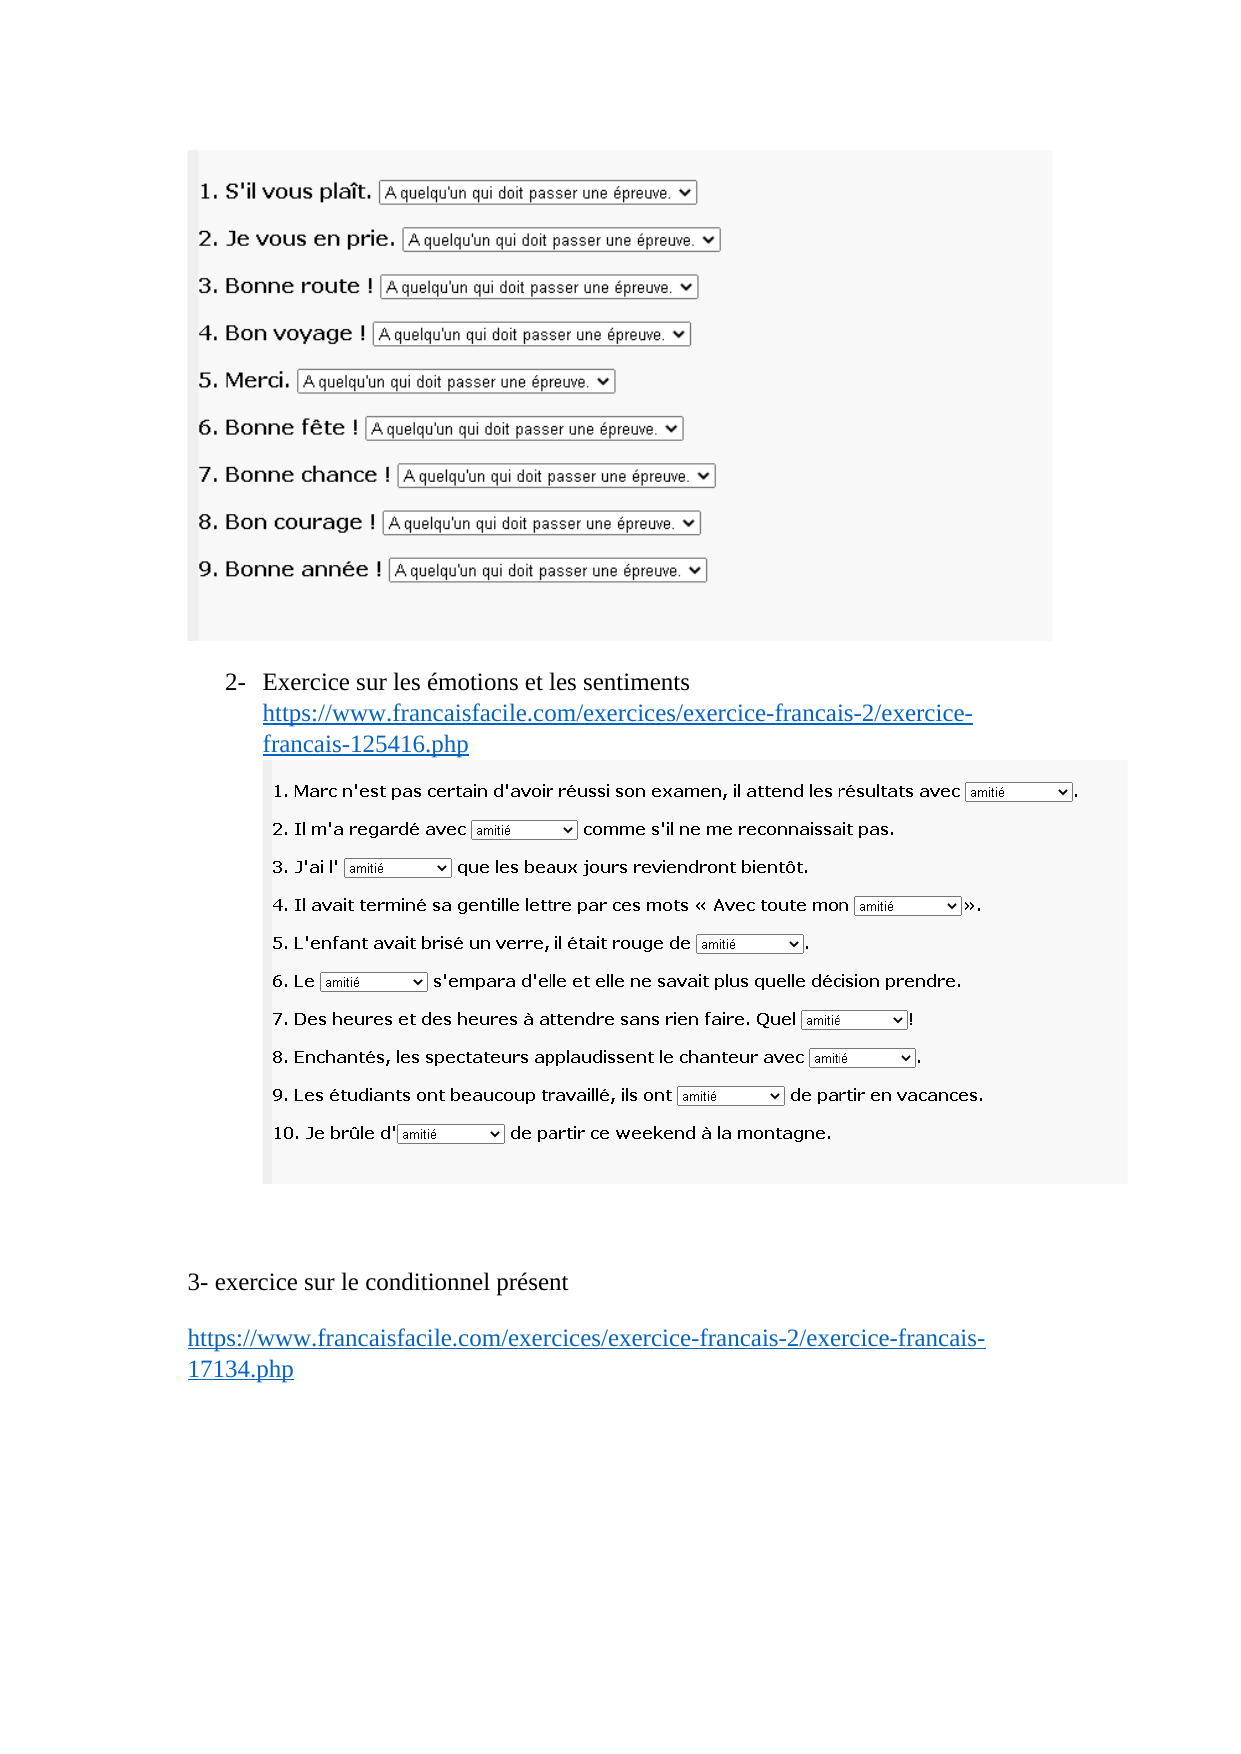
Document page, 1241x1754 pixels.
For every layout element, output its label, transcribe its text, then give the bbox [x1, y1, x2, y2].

text 3- exercice sur le conditionnel présent [187, 1267, 1053, 1296]
list https://www.francaisfacile.com/exercices/exercice-francais-2/exercice-francais-125416.php [262, 698, 1053, 758]
list Exercice sur les émotions et les sentiments [225, 667, 1053, 696]
text https://www.francaisfacile.com/exercices/exercice-francais-2/exercice-francais-17134.php [187, 1323, 1053, 1383]
